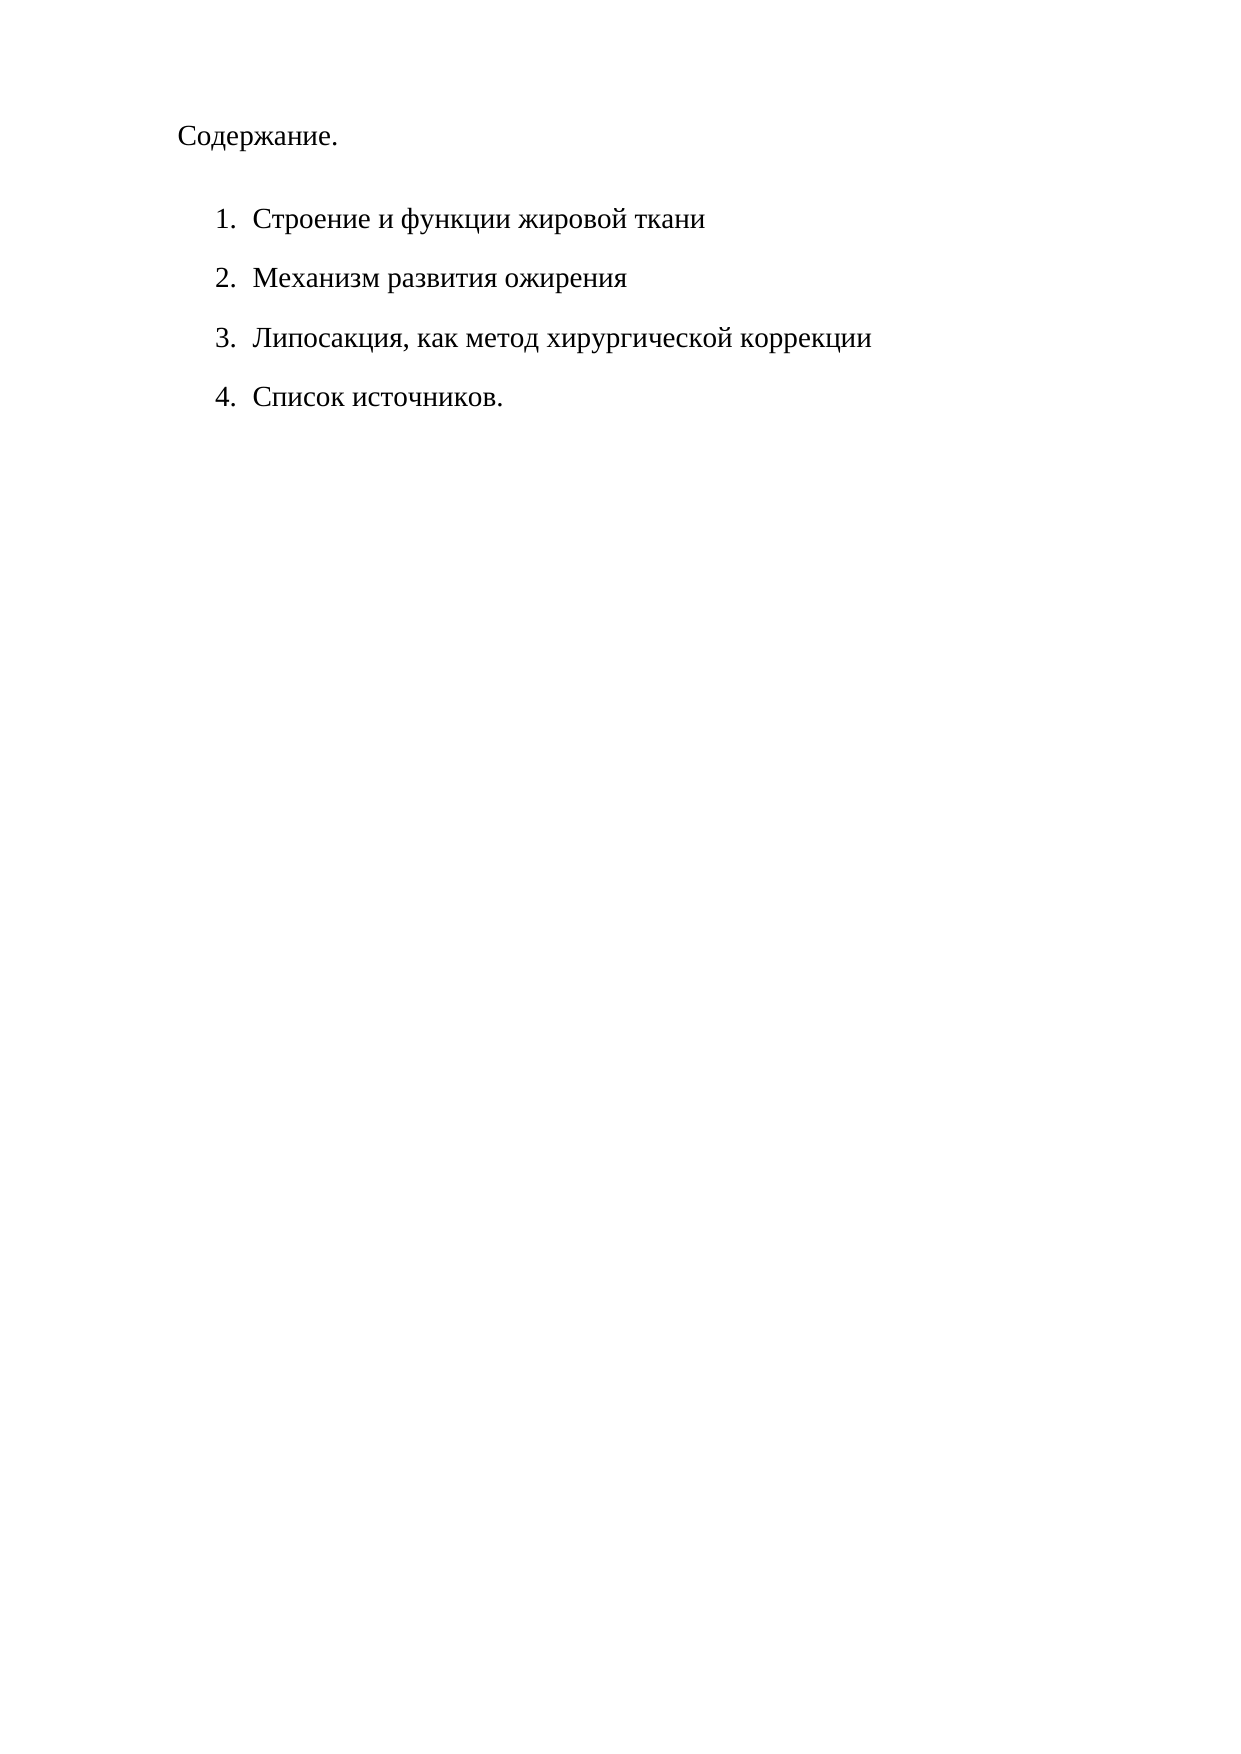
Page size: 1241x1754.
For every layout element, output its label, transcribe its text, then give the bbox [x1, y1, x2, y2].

list Механизм развития ожирения [215, 260, 1152, 294]
text Содержание. [177, 118, 1152, 152]
list Список источников. [215, 379, 1152, 413]
list Строение и функции жировой ткани [215, 201, 1152, 234]
list Липосакция, как метод хирургической коррекции [215, 320, 1152, 353]
